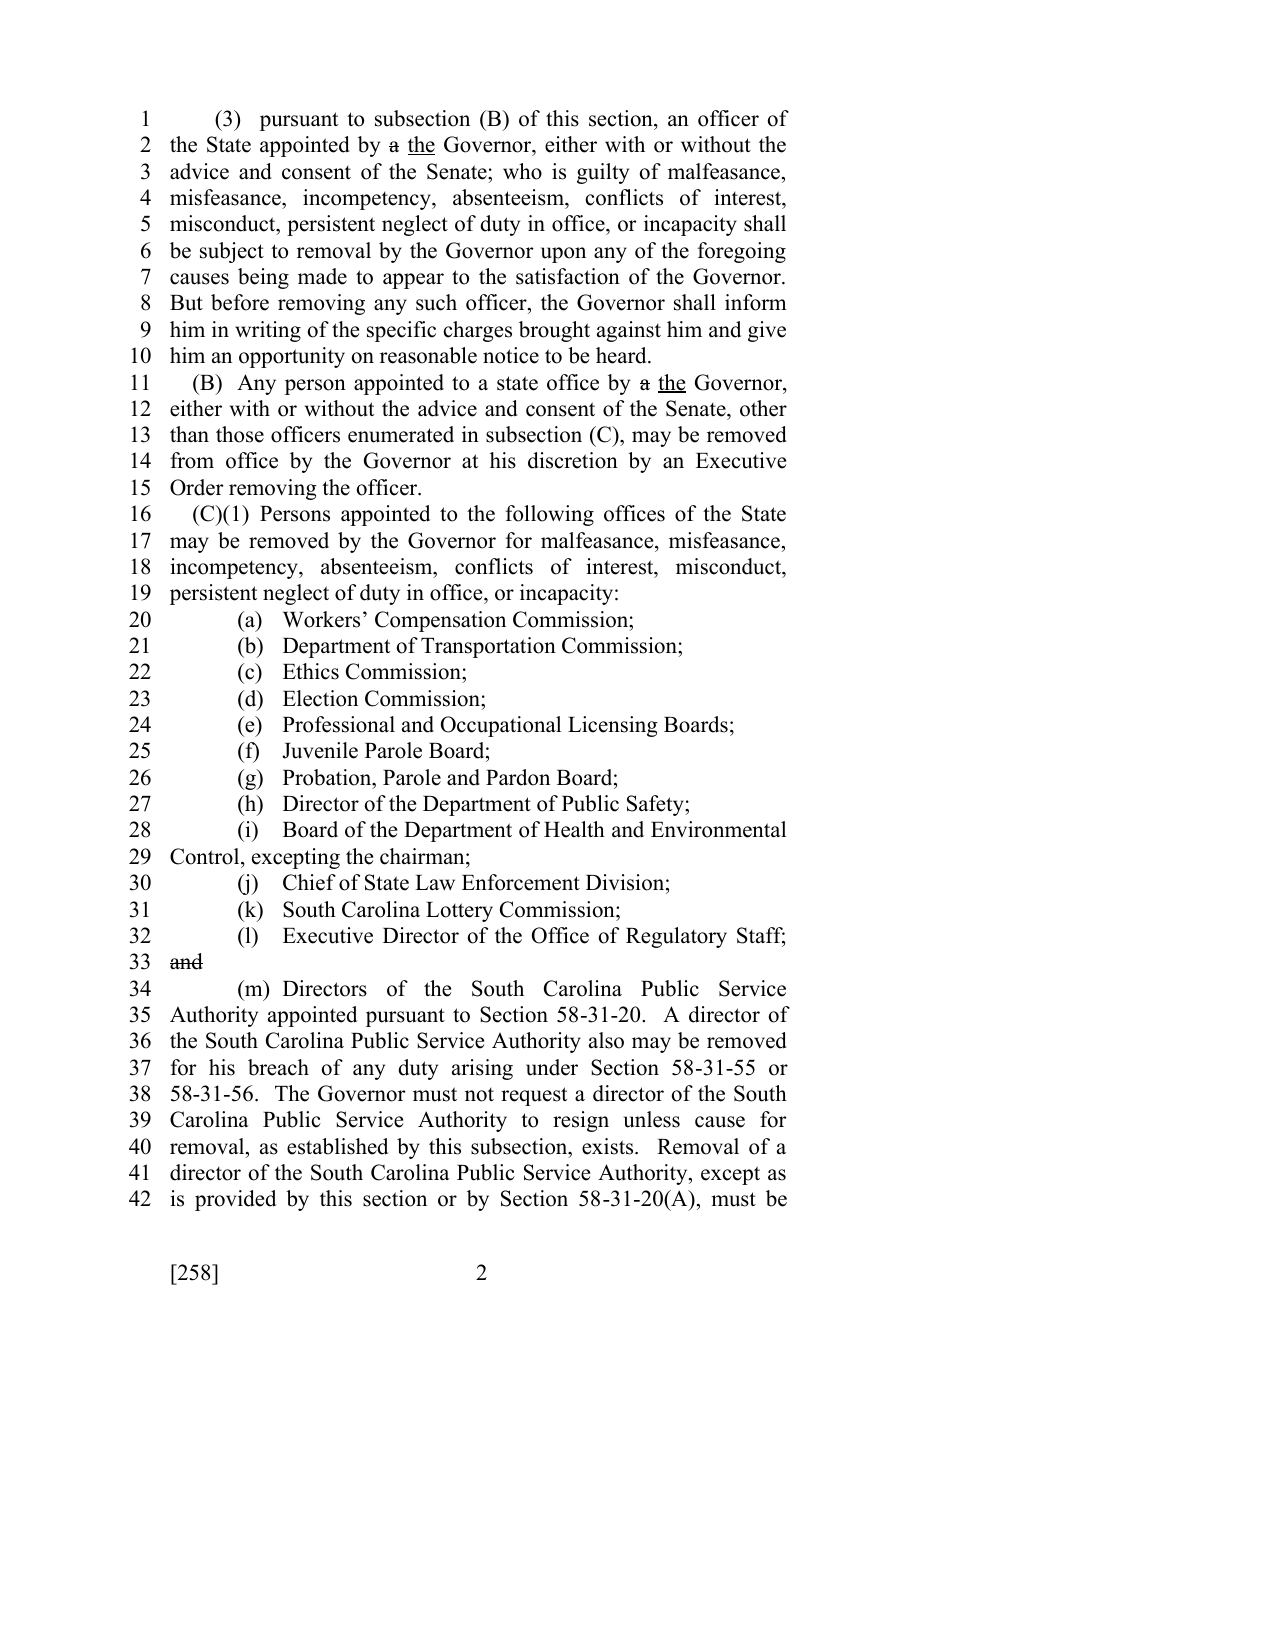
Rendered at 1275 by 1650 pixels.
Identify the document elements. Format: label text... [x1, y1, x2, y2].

text (a) Workers’ Compensation Commission; [169, 606, 787, 632]
text (b) Department of Transportation Commission; [169, 632, 787, 658]
text (d) Election Commission; [169, 685, 787, 711]
text (3) pursuant to subsection (B) of this section, an officer of the State appointed by a the Governor, either with or without the advice and consent of the Senate; who is guilty of malfeasance, misfeasance, incompetency, absenteeism, conflicts of interest, misconduct, persistent neglect of duty in office, or incapacity shall be subject to removal by the Governor upon any of the foregoing causes being made to appear to the satisfaction of the Governor. But before removing any such officer, the Governor shall inform him in writing of the specific charges brought against him and give him an opportunity on reasonable notice to be heard. [169, 105, 787, 368]
text (l) Executive Director of the Office of Regulatory Staff; and [169, 922, 787, 975]
text (h) Director of the Department of Public Safety; [169, 790, 787, 817]
text (j) Chief of State Law Enforcement Division; [169, 869, 787, 896]
text (C)(1) Persons appointed to the following offices of the State may be removed by the Governor for malfeasance, misfeasance, incompetency, absenteeism, conflicts of interest, misconduct, persistent neglect of duty in office, or incapacity: [169, 500, 787, 606]
text (i) Board of the Department of Health and Environmental Control, excepting the chairman; [169, 817, 787, 869]
text (k) South Carolina Lottery Commission; [169, 896, 787, 922]
text (f) Juvenile Parole Board; [169, 737, 787, 764]
text (B) Any person appointed to a state office by a the Governor, either with or without the advice and consent of the Senate, other than those officers enumerated in subsection (C), may be removed from office by the Governor at his discretion by an Executive Order removing the officer. [169, 368, 787, 500]
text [169, 975, 787, 1212]
text (g) Probation, Parole and Pardon Board; [169, 764, 787, 790]
text (e) Professional and Occupational Licensing Boards; [169, 711, 787, 737]
text (c) Ethics Commission; [169, 658, 787, 685]
